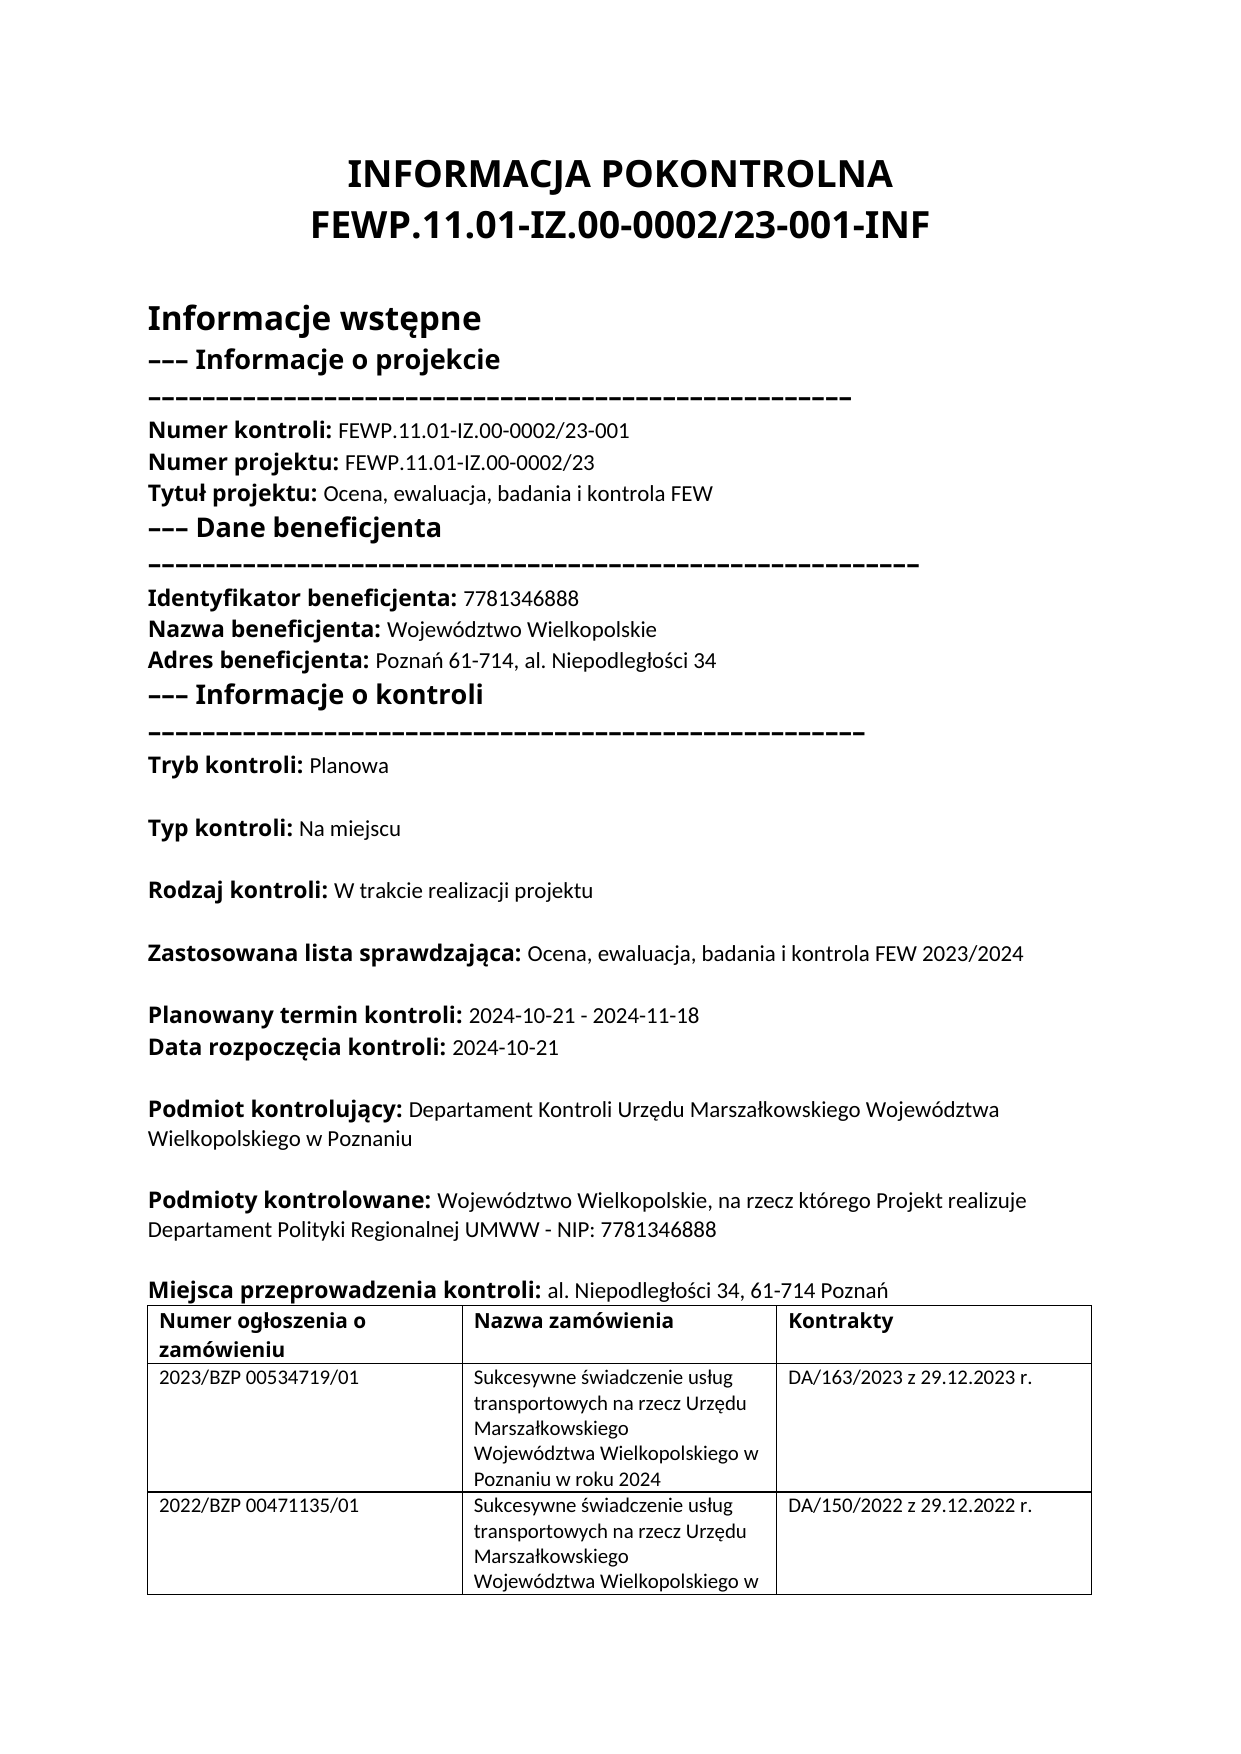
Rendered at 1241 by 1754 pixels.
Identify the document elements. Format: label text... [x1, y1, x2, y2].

text FEWP.11.01-IZ.00-0002/23-001-INF [148, 199, 1093, 250]
text Nazwa beneficjenta: Województwo Wielkopolskie [148, 613, 1093, 644]
text Departament Polityki Regionalnej UMWW - NIP: 7781346888 [148, 1215, 1093, 1243]
text Identyfikator beneficjenta: 7781346888 [148, 582, 1093, 613]
text Miejsca przeprowadzenia kontroli: al. Niepodległości 34, 61-714 Poznań [148, 1274, 1093, 1305]
text Informacje wstępne [148, 295, 1093, 341]
text Adres beneficjenta: Poznań 61-714, al. Niepodległości 34 [148, 644, 1093, 676]
text Podmioty kontrolowane: Województwo Wielkopolskie, na rzecz którego Projekt realizuje [148, 1183, 1093, 1215]
text ––– Dane beneficjenta ––––––––––––––––––––––––––––––––––––––––––––––––––––––––– [148, 508, 1093, 582]
text Zastosowana lista sprawdzająca: Ocena, ewaluacja, badania i kontrola FEW 2023/2024 [148, 937, 1093, 968]
text Numer projektu: FEWP.11.01-IZ.00-0002/23 [148, 446, 1093, 477]
text Data rozpoczęcia kontroli: 2024-10-21 [148, 1031, 1093, 1062]
text ––– Informacje o kontroli ––––––––––––––––––––––––––––––––––––––––––––––––––––– [148, 676, 1093, 749]
text Numer kontroli: FEWP.11.01-IZ.00-0002/23-001 [148, 414, 1093, 446]
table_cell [463, 1493, 776, 1594]
text Wielkopolskiego w Poznaniu [148, 1124, 1093, 1152]
text Tryb kontroli: Planowa [148, 749, 1093, 781]
table_header Kontrakty [777, 1306, 1091, 1363]
table_header Nazwa zamówienia [463, 1306, 776, 1363]
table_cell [148, 1493, 462, 1594]
text INFORMACJA POKONTROLNA [148, 148, 1093, 199]
table_cell Sukcesywne świadczenie usług transportowych na rzecz Urzędu Marszałkowskiego Województwa Wielkopolskiego w Poznaniu w roku 2024 [463, 1364, 776, 1491]
text Typ kontroli: Na miejscu [148, 812, 1093, 843]
text Podmiot kontrolujący: Departament Kontroli Urzędu Marszałkowskiego Województwa [148, 1093, 1093, 1124]
table_cell 2023/BZP 00534719/01 [148, 1364, 462, 1491]
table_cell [777, 1493, 1091, 1594]
text ––– Informacje o projekcie –––––––––––––––––––––––––––––––––––––––––––––––––––– [148, 341, 1093, 414]
text Planowany termin kontroli: 2024-10-21 - 2024-11-18 [148, 999, 1093, 1031]
text Rodzaj kontroli: W trakcie realizacji projektu [148, 874, 1093, 906]
table_cell DA/163/2023 z 29.12.2023 r. [777, 1364, 1091, 1491]
text Tytuł projektu: Ocena, ewaluacja, badania i kontrola FEW [148, 477, 1093, 508]
table_header Numer ogłoszenia o zamówieniu [148, 1306, 462, 1363]
